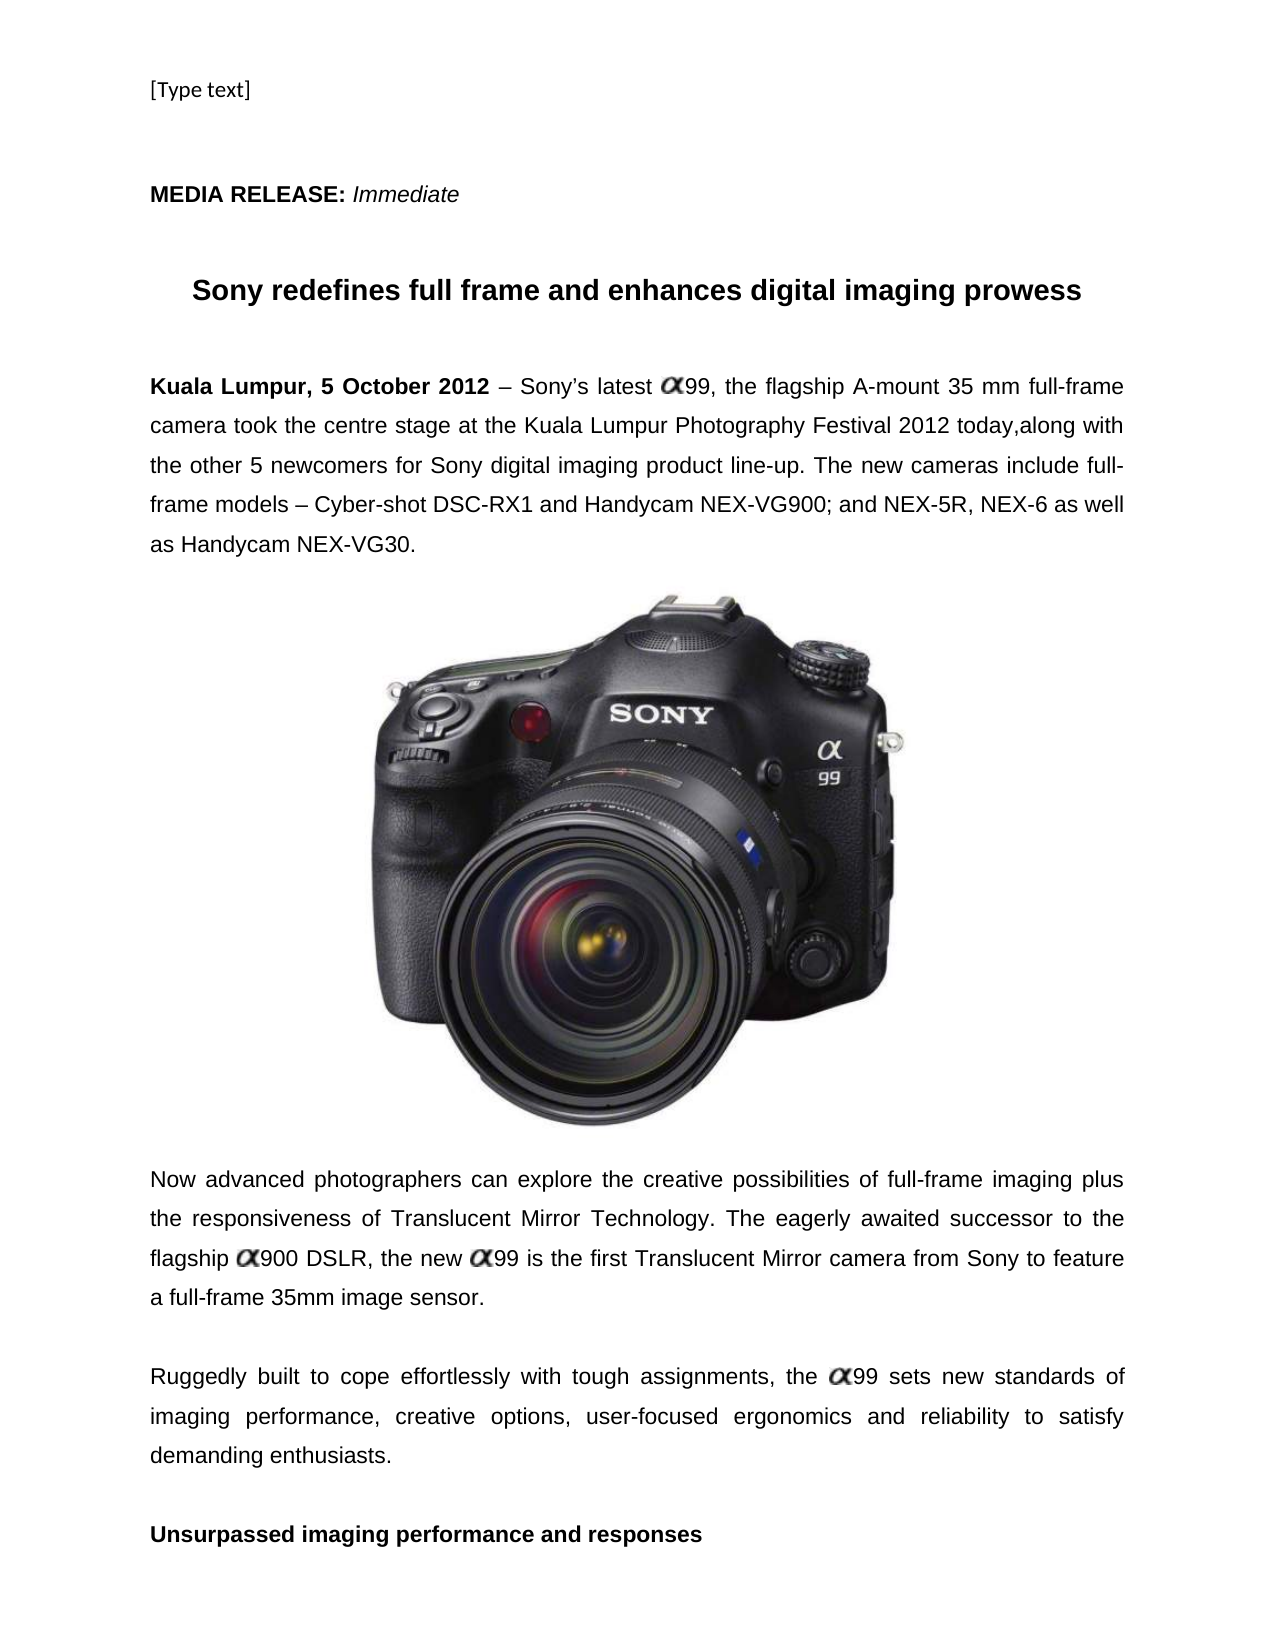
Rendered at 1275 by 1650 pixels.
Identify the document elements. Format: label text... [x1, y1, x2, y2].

picture [470, 1249, 494, 1267]
text Now advanced photographers can explore the creative possibilities of full-frame imaging plus the responsiveness of Translucent Mirror Technology. The eagerly awaited successor to the flagship 900 DSLR, the new 99 is the first Translucent Mirror camera from Sony to feature a full-frame 35mm image sensor. [150, 1166, 1125, 1311]
picture [829, 1367, 853, 1385]
text Kuala Lumpur, 5 October 2012 – Sony’s latest 99, the flagship A-mount 35 mm full-frame camera took the centre stage at the Kuala Lumpur Photography Festival 2012 today,along with the other 5 newcomers for Sony digital imaging product line-up. The new cameras include full-frame models – Cyber-shot DSC-RX1 and Handycam NEX-VG900; and NEX-5R, NEX-6 as well as Handycam NEX-VG30. [150, 373, 1125, 557]
text Unsurpassed imaging performance and responses [150, 1521, 1125, 1547]
picture [236, 1249, 260, 1267]
picture [661, 376, 685, 394]
picture [223, 570, 1052, 1152]
text Ruggedly built to cope effortlessly with tough assignments, the 99 sets new standards of imaging performance, creative options, user-focused ergonomics and reliability to satisfy demanding enthusiasts. [150, 1363, 1125, 1468]
subtitle MEDIA RELEASE: Immediate [150, 181, 1125, 207]
text Sony redefines full frame and enhances digital imaging prowess [150, 273, 1125, 307]
